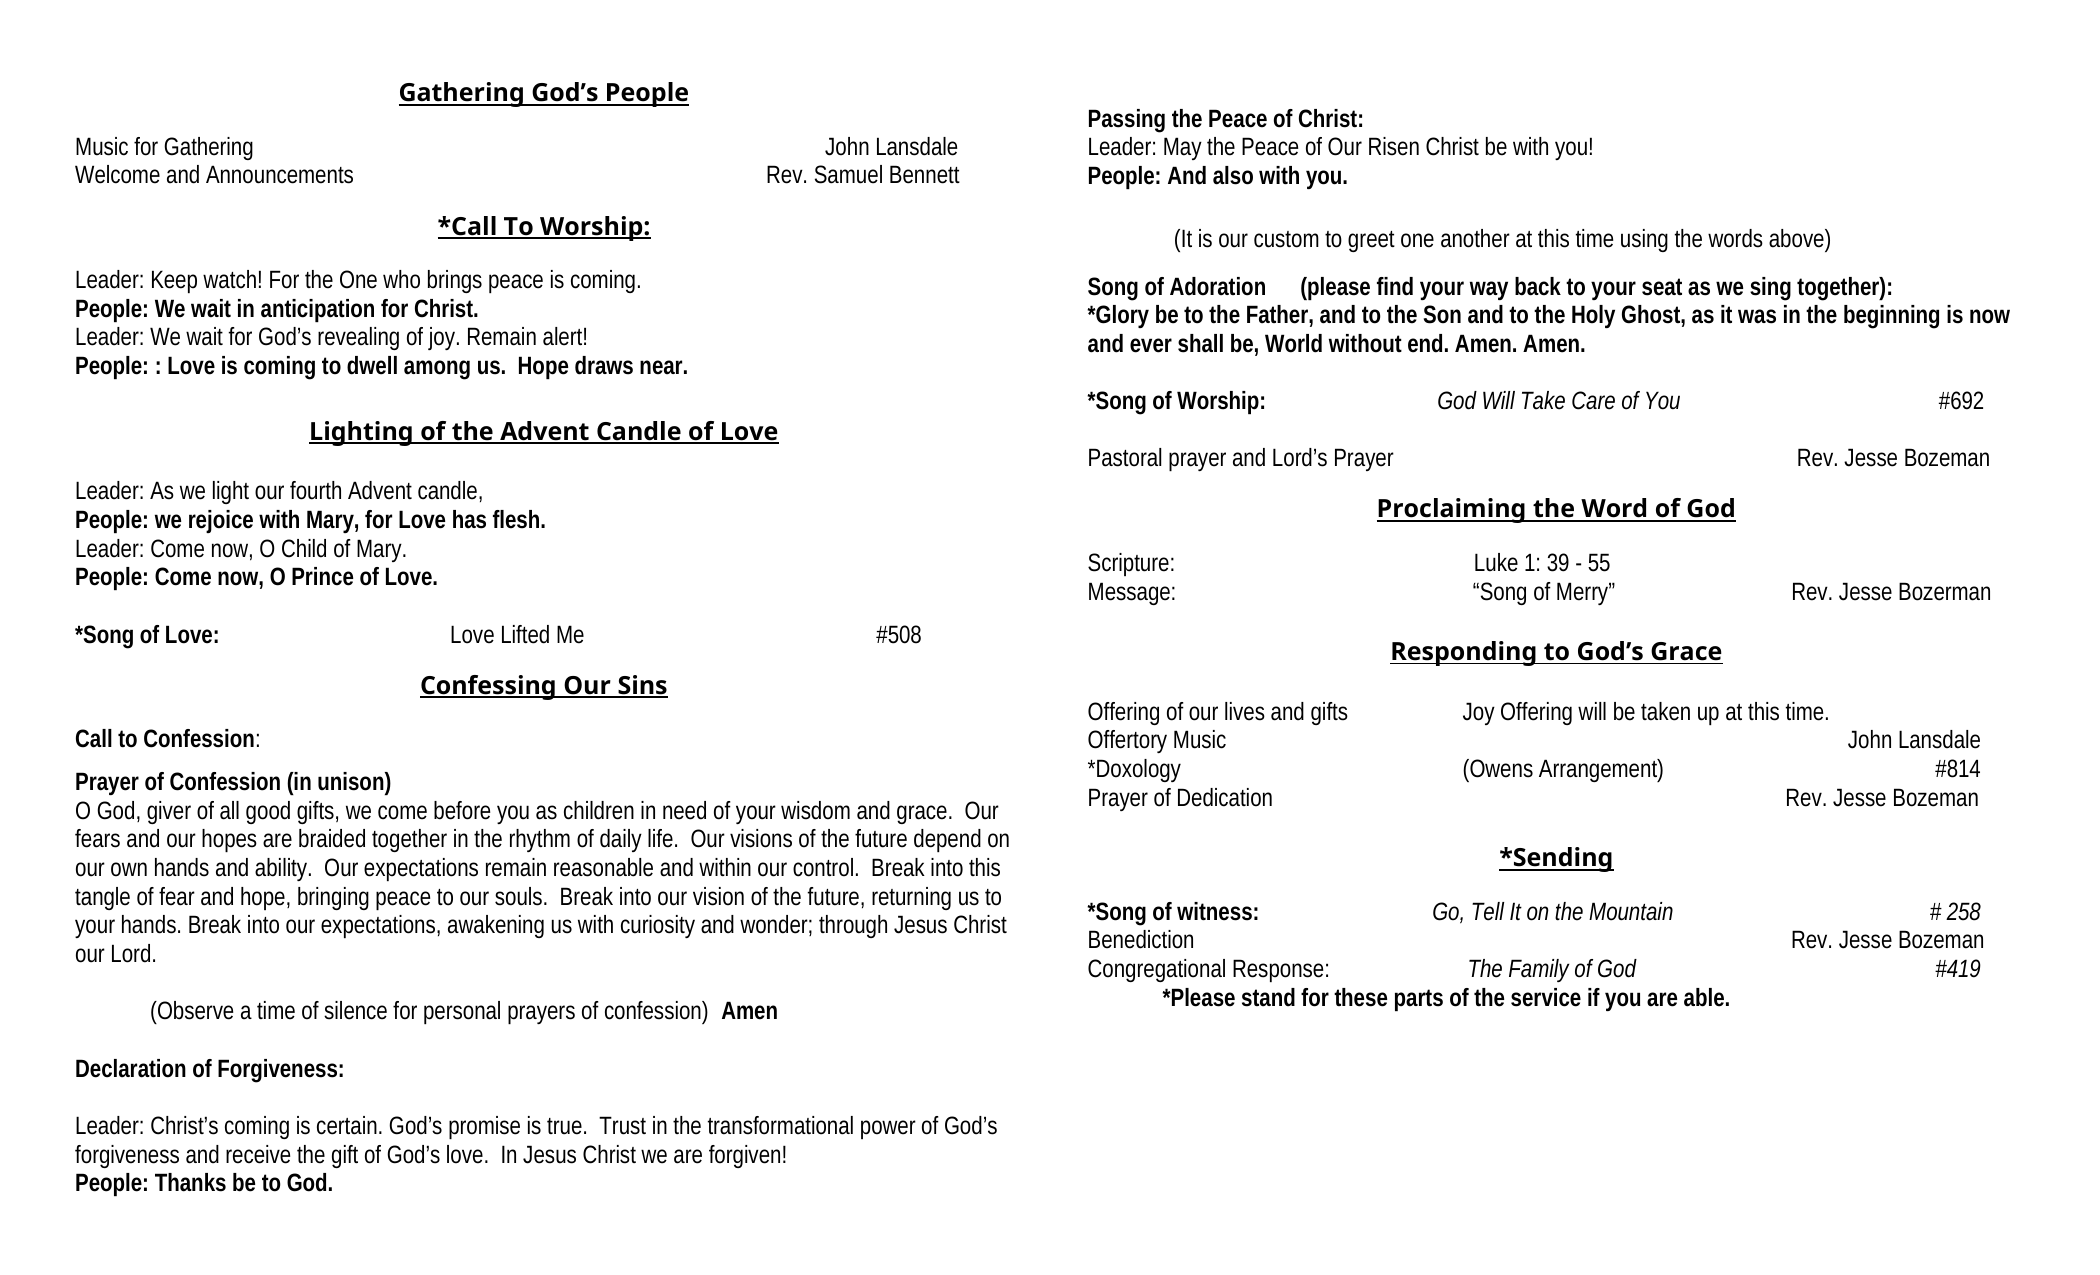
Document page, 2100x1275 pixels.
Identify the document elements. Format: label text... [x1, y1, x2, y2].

text Welcome and Announcements Rev. Samuel Bennett [75, 160, 1012, 189]
text People: Come now, O Prince of Love. [75, 562, 1012, 591]
text Offering of our lives and gifts Joy Offering will be taken up at this time. [1087, 697, 2025, 725]
text Prayer of Confession (in unison) [75, 767, 1012, 796]
text our own hands and ability. Our expectations remain reasonable and within our control. Break into this [75, 853, 1012, 882]
text our Lord. [75, 939, 1012, 968]
text (It is our custom to greet one another at this time using the words above) [1087, 224, 2025, 252]
text Leader: As we light our fourth Advent candle, [75, 476, 1012, 505]
text O God, giver of all good gifts, we come before you as children in need of your wisdom and grace. Our [75, 796, 1012, 824]
text Benediction Rev. Jesse Bozeman [1087, 925, 2025, 954]
text Confessing Our Sins [75, 667, 1012, 701]
text Message: “Song of Merry” Rev. Jesse Bozerman [1087, 577, 2025, 605]
text Prayer of Dedication Rev. Jesse Bozeman [1087, 782, 2025, 811]
text Music for Gathering John Lansdale [75, 132, 1012, 160]
text People: We wait in anticipation for Christ. [75, 294, 1012, 322]
text People: And also with you. [1087, 161, 2025, 189]
text Leader: Christ’s coming is certain. God’s promise is true. Trust in the transformational power of God’s forgiveness and receive the gift of God’s love. In Jesus Christ we are forgiven! [75, 1111, 1012, 1168]
text Leader: Come now, O Child of Mary. [75, 534, 1012, 562]
text Offertory Music John Lansdale [1087, 725, 2025, 754]
text tangle of fear and hope, bringing peace to our souls. Break into our vision of the future, returning us to [75, 882, 1012, 910]
text People: Thanks be to God. [75, 1168, 1012, 1197]
text Leader: Keep watch! For the One who brings peace is coming. [75, 265, 1012, 294]
text *Song of Worship: God Will Take Care of You #692 [1087, 386, 2025, 415]
text fears and our hopes are braided together in the rhythm of daily life. Our visions of the future depend on [75, 824, 1012, 853]
text Responding to God’s Grace [1087, 634, 2025, 668]
text Leader: May the Peace of Our Risen Christ be with you! [1087, 132, 2025, 161]
text *Doxology (Owens Arrangement) #814 [1087, 754, 2025, 782]
text your hands. Break into our expectations, awakening us with curiosity and wonder; through Jesus Christ [75, 910, 1012, 939]
text Song of Adoration (please find your way back to your seat as we sing together): [1087, 271, 2025, 300]
text *Song of witness: Go, Tell It on the Mountain # 258 [1087, 897, 2025, 925]
text Lighting of the Advent Candle of Love [75, 414, 1012, 448]
text Scripture: Luke 1: 39 - 55 [1087, 548, 2025, 577]
text *Glory be to the Father, and to the Son and to the Holy Ghost, as it was in the beginning is now and ever shall be, World without end. Amen. Amen. [1087, 300, 2025, 357]
text Leader: We wait for God’s revealing of joy. Remain alert! [75, 322, 1012, 351]
text Pastoral prayer and Lord’s Prayer Rev. Jesse Bozeman [1087, 443, 2025, 472]
text *Sending [1087, 840, 2025, 874]
text Declaration of Forgiveness: [75, 1054, 1012, 1082]
text People: we rejoice with Mary, for Love has flesh. [75, 505, 1012, 534]
text *Song of Love: Love Lifted Me #508 [75, 619, 1012, 648]
text *Please stand for these parts of the service if you are able. [1087, 982, 2025, 1011]
text Congregational Response: The Family of God #419 [1087, 954, 2025, 982]
text Gathering God’s People [75, 75, 1012, 109]
text Call to Confession: [75, 724, 1012, 753]
text *Call To Worship: [75, 208, 1012, 242]
text (Observe a time of silence for personal prayers of confession) Amen [75, 996, 1012, 1025]
text Passing the Peace of Christ: [1087, 104, 2025, 132]
text Proclaiming the Word of God [1087, 491, 2025, 525]
text People: : Love is coming to dwell among us. Hope draws near. [75, 351, 1012, 379]
